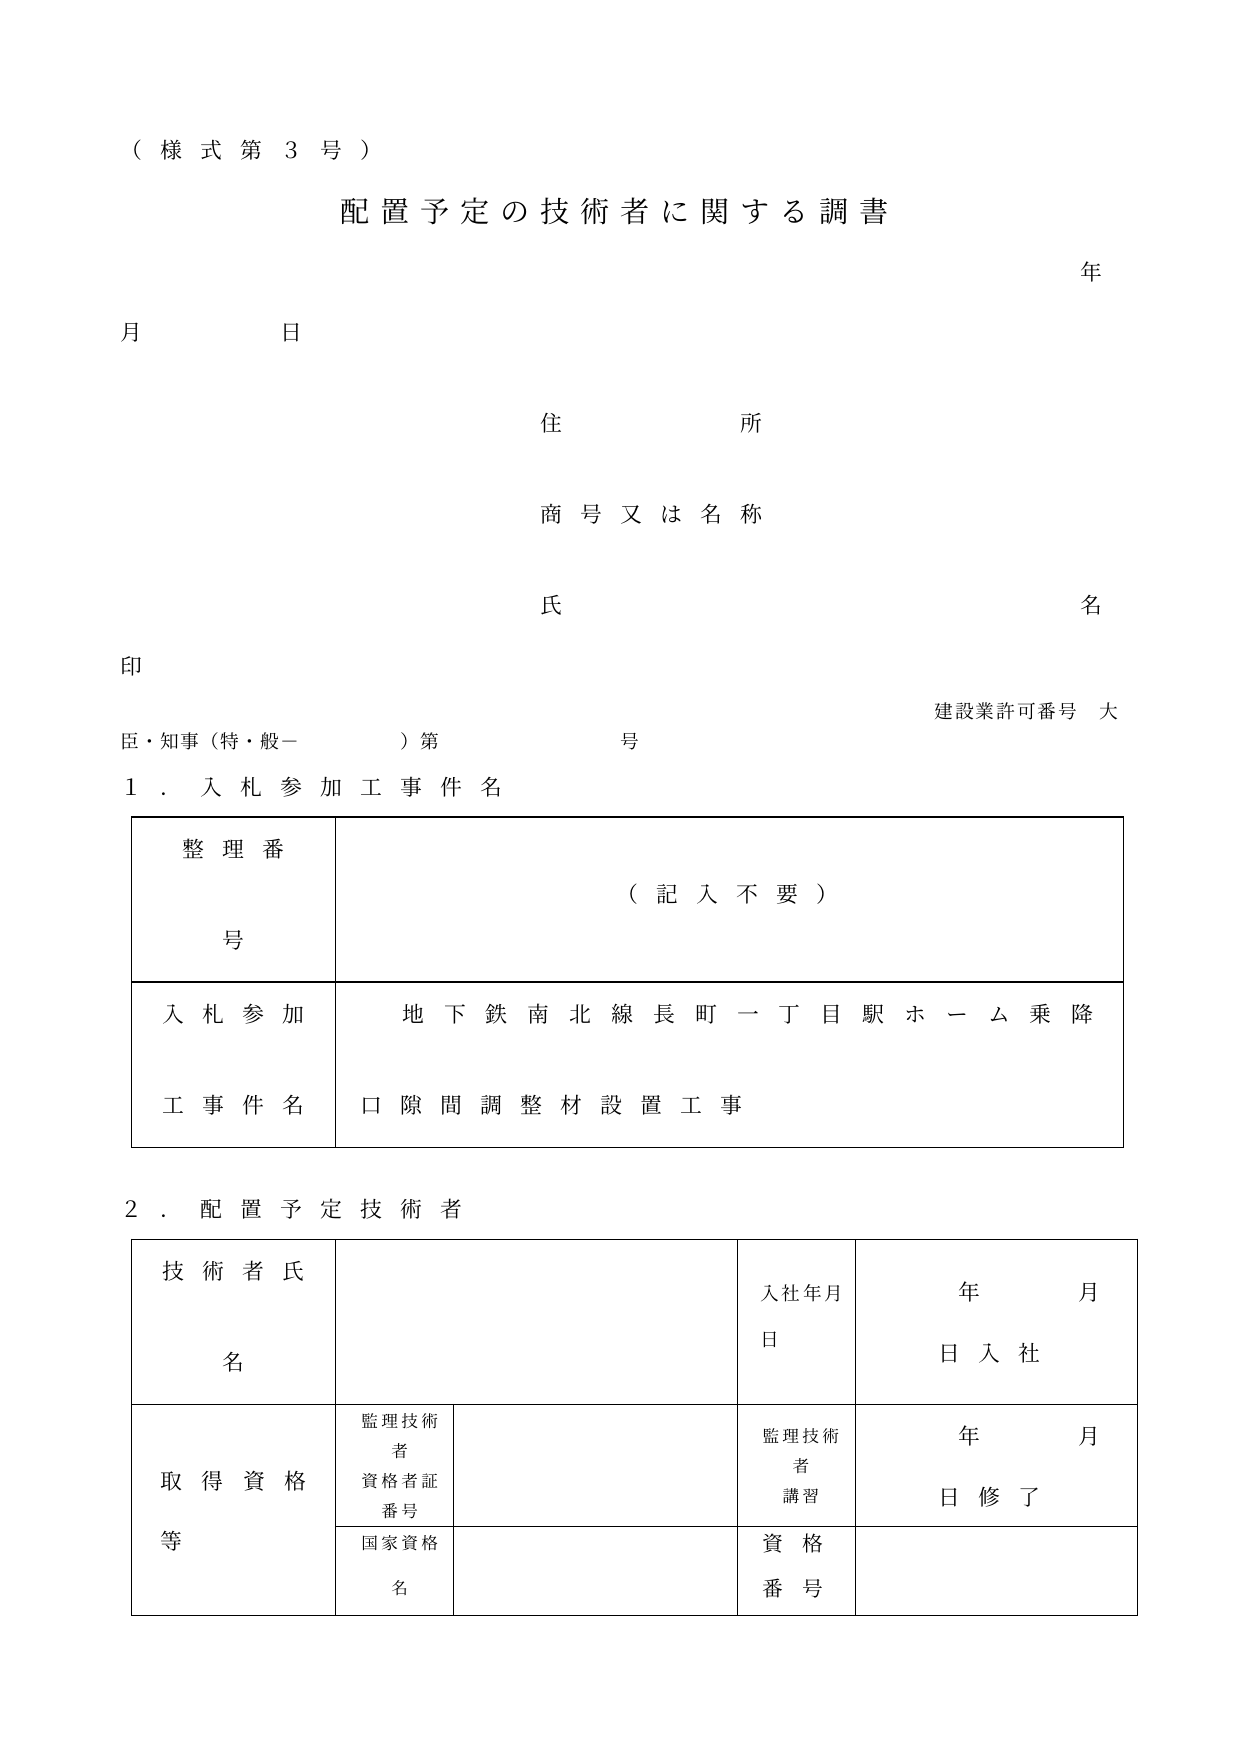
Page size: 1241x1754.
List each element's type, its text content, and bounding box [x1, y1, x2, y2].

table_cell [454, 1405, 737, 1526]
table_header 年 月 日入社 [856, 1240, 1137, 1404]
table_header 整理番号 [132, 818, 335, 981]
text （様式第３号） [120, 119, 1120, 180]
table_cell [454, 1527, 737, 1615]
text 年 月 日 [120, 240, 1120, 362]
table_cell [856, 1527, 1137, 1615]
table_cell 資格番号 [738, 1527, 855, 1615]
table_header [336, 1240, 737, 1404]
text 建設業許可番号 大臣・知事（特・般－ ）第 号 [120, 695, 1120, 756]
table_cell 監理技術者 資格者証番号 [336, 1405, 453, 1526]
table_header （記入不要） [336, 818, 1123, 981]
text ２．配置予定技術者 [120, 1178, 1120, 1238]
table_header 入社年月日 [738, 1240, 855, 1404]
table_cell 国家資格名 [336, 1527, 453, 1615]
table_cell 取得資格等 [132, 1405, 335, 1615]
text 商号又は名称 [120, 483, 1120, 543]
table_cell 監理技術者 講習 [738, 1405, 855, 1526]
table_cell 入札参加工事件名 [132, 983, 335, 1147]
table_cell 地下鉄南北線長町一丁目駅ホーム乗降口隙間調整材設置工事 [336, 983, 1123, 1147]
text 氏 名 印 [120, 574, 1120, 695]
table_cell 年 月 日修了 [856, 1405, 1137, 1526]
text 住 所 [120, 392, 1120, 453]
text １．入札参加工事件名 [120, 756, 1120, 816]
text 配置予定の技術者に関する調書 [120, 180, 1120, 240]
table_header 技術者氏名 [132, 1240, 335, 1404]
